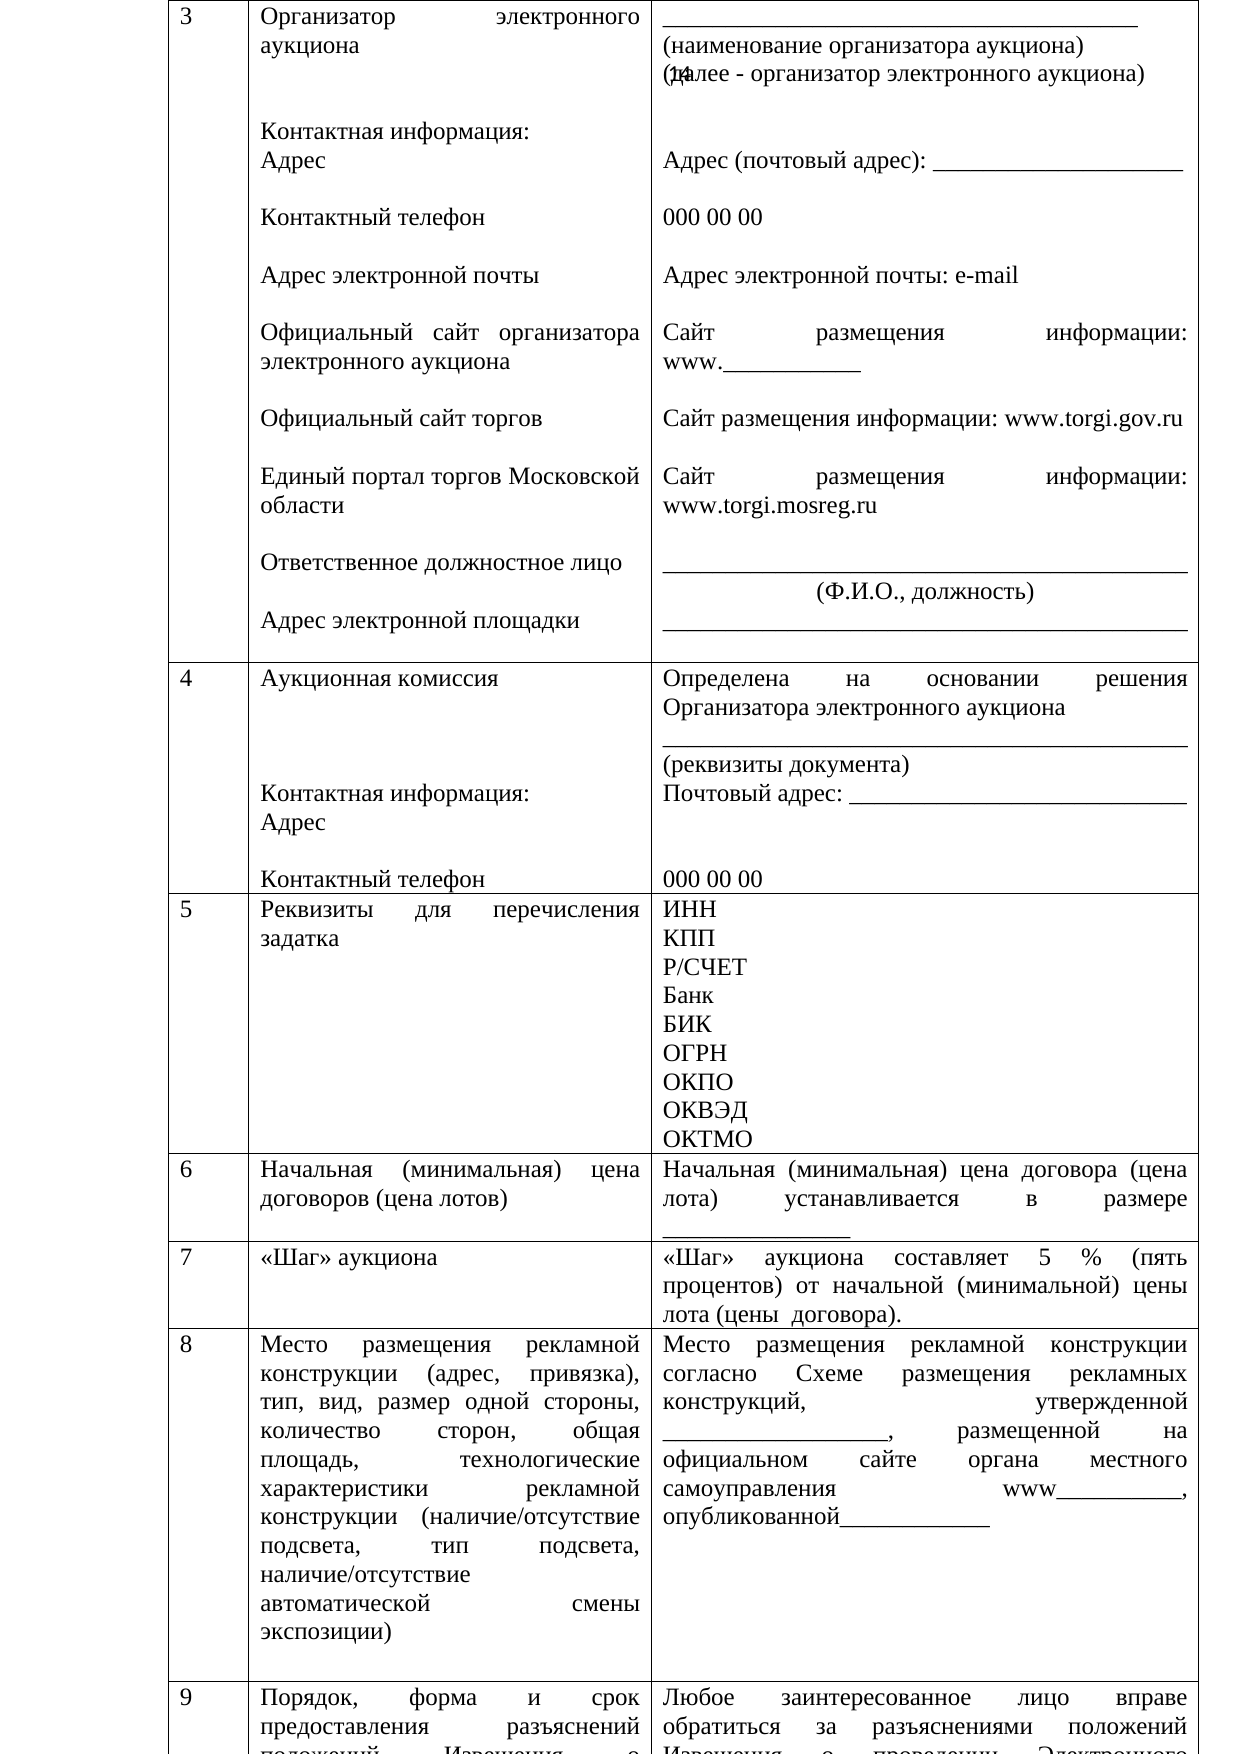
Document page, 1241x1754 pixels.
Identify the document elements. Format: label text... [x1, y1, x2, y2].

table_header Организатор электронного аукциона Контактная информация: Адрес Контактный телефон Адрес электронной почты Официальный сайт организатора электронного аукциона Официальный сайт торгов Единый портал торгов Московской области Ответственное должностное лицо Адрес электронной площадки [249, 1, 651, 662]
table_cell 5 [169, 894, 248, 1153]
table_cell «Шаг» аукциона [249, 1242, 651, 1328]
table_cell 8 [169, 1329, 248, 1681]
table_cell 7 [169, 1242, 248, 1328]
table_cell 6 [169, 1154, 248, 1241]
table_header ______________________________________ (наименование организатора аукциона) (далее - организатор электронного аукциона) Адрес (почтовый адрес): ____________________ 000 00 00 Адрес электронной почты: e-mail Сайт размещения информации: www.___________ Сайт размещения информации: www.torgi.gov.ru Сайт размещения информации: www.torgi.mosreg.ru __________________________________________ (Ф.И.О., должность) __________________________________________ [652, 1, 1198, 662]
table_header 3 [169, 1, 248, 662]
table_cell «Шаг» аукциона составляет 5 % (пять процентов) от начальной (минимальной) цены лота (цены договора). [652, 1242, 1198, 1328]
table_cell ИНН КПП Р/СЧЕТ Банк БИК ОГРН ОКПО ОКВЭД ОКТМО [652, 894, 1198, 1153]
table_cell Аукционная комиссия Контактная информация: Адрес Контактный телефон [249, 663, 651, 893]
table_cell 9 [169, 1682, 248, 1754]
table_cell Определена на основании решения Организатора электронного аукциона __________________________________________ (реквизиты документа) Почтовый адрес: ___________________________ 000 00 00 [652, 663, 1198, 893]
table_cell Место размещения рекламной конструкции (адрес, привязка), тип, вид, размер одной стороны, количество сторон, общая площадь, технологические характеристики рекламной конструкции (наличие/отсутствие подсвета, тип подсвета, наличие/отсутствие автоматической смены экспозиции) [249, 1329, 651, 1681]
table_cell Реквизиты для перечисления задатка [249, 894, 651, 1153]
table_cell Место размещения рекламной конструкции согласно Схеме размещения рекламных конструкций, утвержденной __________________, размещенной на официальном сайте органа местного самоуправления www__________, опубликованной____________ [652, 1329, 1198, 1681]
table_cell 4 [169, 663, 248, 893]
table_cell Начальная (минимальная) цена договоров (цена лотов) [249, 1154, 651, 1241]
table_cell Начальная (минимальная) цена договора (цена лота) устанавливается в размере _______________ [652, 1154, 1198, 1241]
table_cell Порядок, форма и срок предоставления разъяснений положений Извещения о проведении электронного аукциона [249, 1682, 651, 1754]
